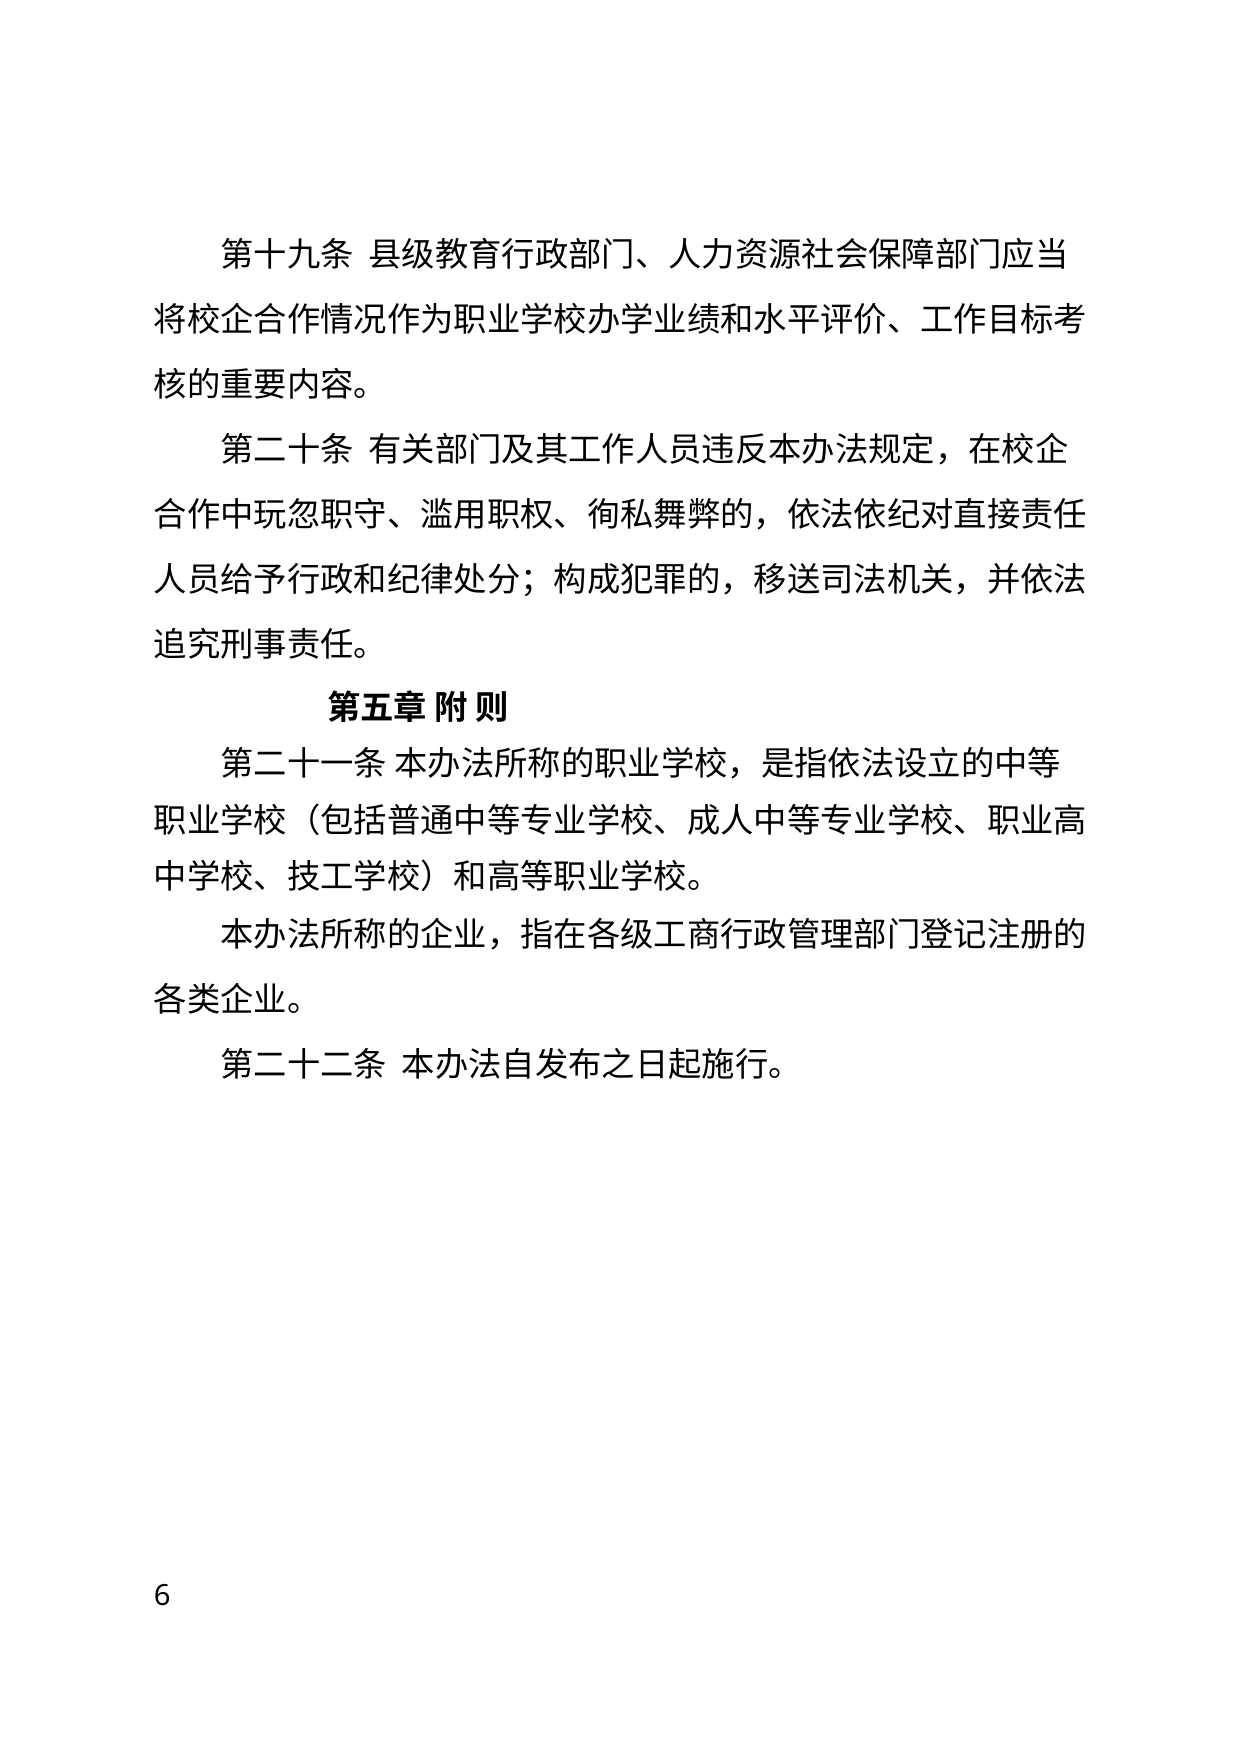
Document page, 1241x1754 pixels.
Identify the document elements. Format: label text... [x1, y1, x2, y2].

text 第十九条 县级教育行政部门、人力资源社会保障部门应当将校企合作情况作为职业学校办学业绩和水平评价、工作目标考核的重要内容。 [153, 219, 1093, 414]
text 第二十条 有关部门及其工作人员违反本办法规定，在校企合作中玩忽职守、滥用职权、徇私舞弊的，依法依纪对直接责任人员给予行政和纪律处分；构成犯罪的，移送司法机关，并依法追究刑事责任。 [153, 414, 1093, 674]
text 第二十二条 本办法自发布之日起施行。 [153, 1029, 1093, 1094]
text 第五章 附 则 [153, 674, 1093, 731]
text 第二十一条 本办法所称的职业学校，是指依法设立的中等职业学校（包括普通中等专业学校、成人中等专业学校、职业高中学校、技工学校）和高等职业学校。 [153, 731, 1093, 899]
text 本办法所称的企业，指在各级工商行政管理部门登记注册的各类企业。 [153, 899, 1093, 1029]
